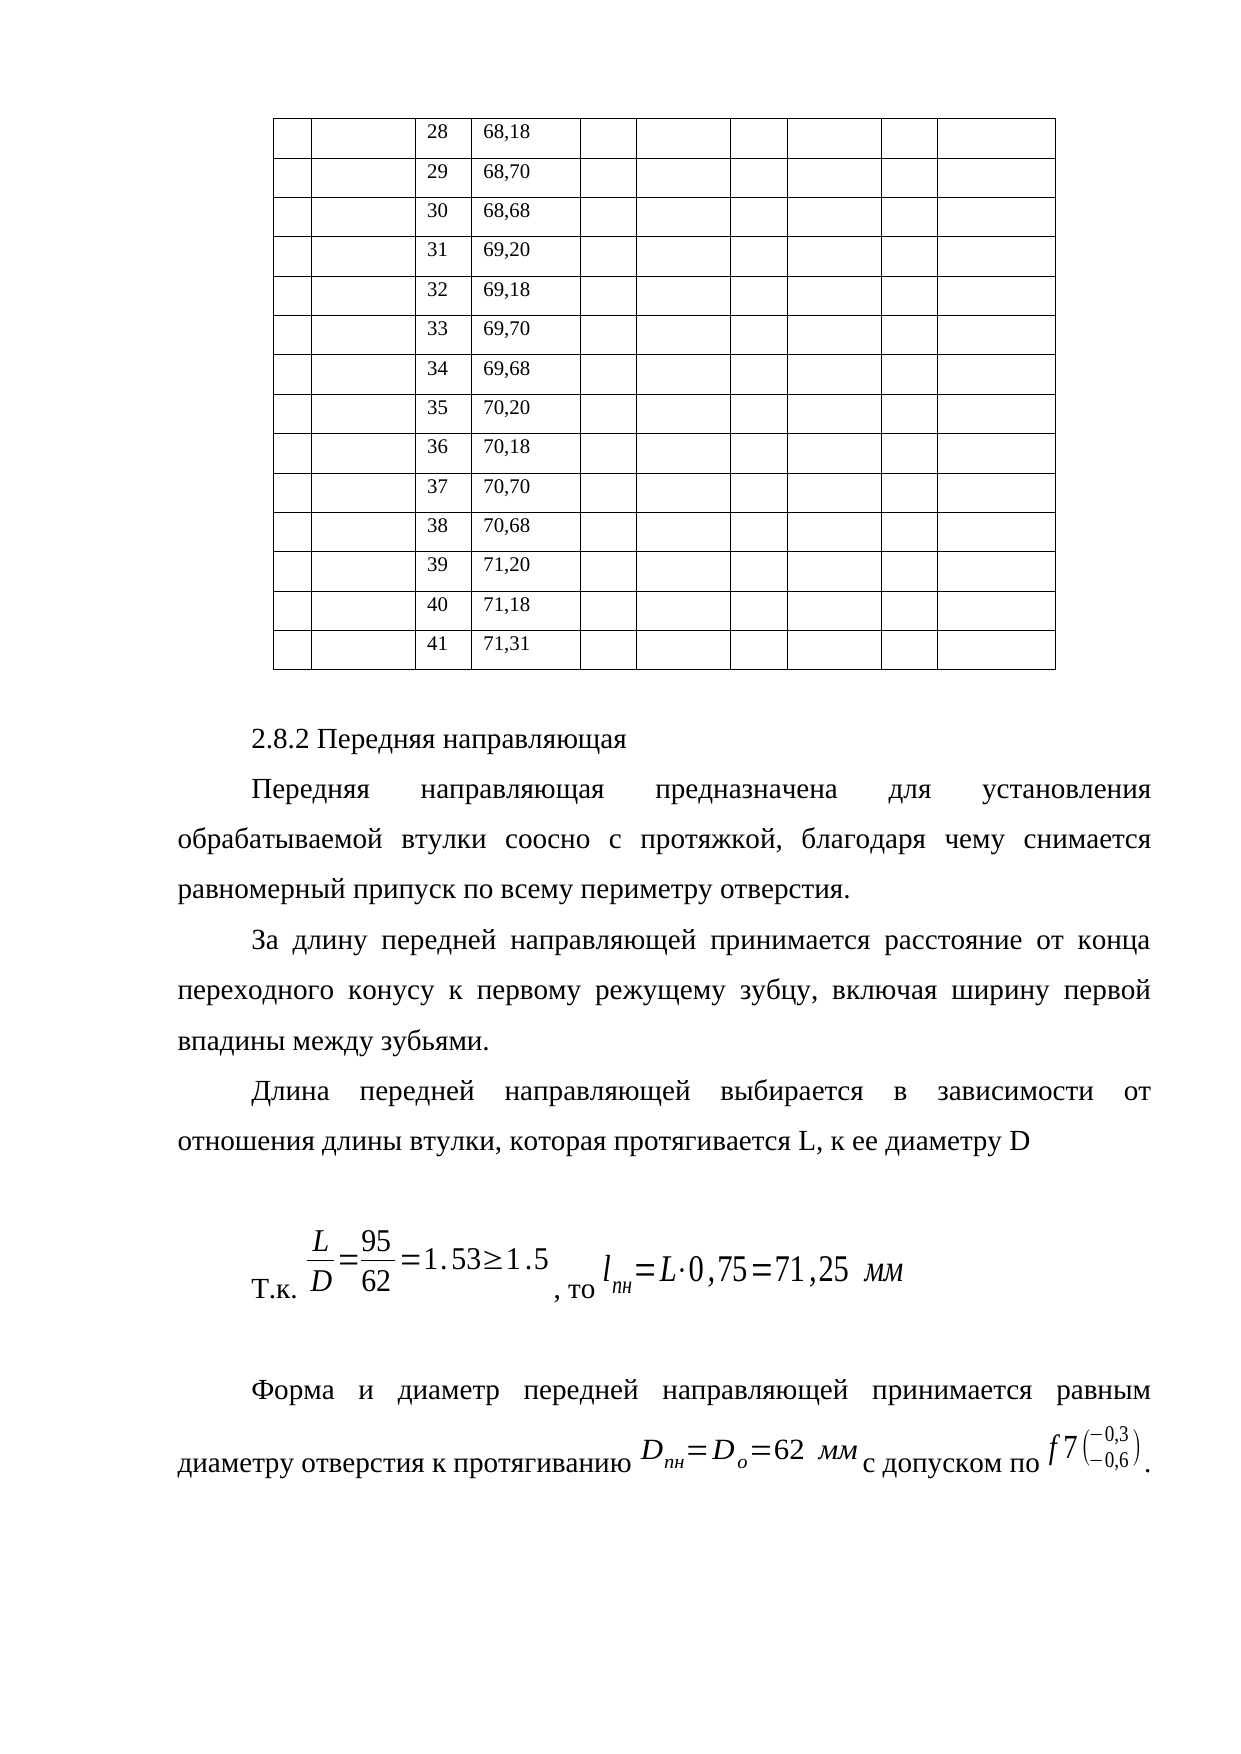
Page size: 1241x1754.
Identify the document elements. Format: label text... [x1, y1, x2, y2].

table_cell [637, 198, 730, 236]
table_cell [274, 159, 311, 197]
table_cell 29 [416, 159, 471, 197]
table_cell [312, 513, 415, 551]
table_cell 68,68 [472, 198, 580, 236]
text 2.8.2 Передняя направляющая [177, 721, 1152, 754]
table_cell [581, 316, 636, 354]
table_cell [882, 119, 937, 157]
table_cell [581, 277, 636, 315]
table_cell 33 [416, 316, 471, 354]
table_cell [731, 434, 787, 472]
table_cell [788, 237, 881, 276]
text Длина передней направляющей выбирается в зависимости от отношения длины втулки, которая протягивается L, к ее диаметру D [177, 1073, 1152, 1157]
table_cell [274, 355, 311, 394]
table_cell [938, 552, 1055, 591]
table_cell [274, 237, 311, 276]
table_cell [731, 316, 787, 354]
table_cell 70,70 [472, 474, 580, 512]
table_cell [312, 198, 415, 236]
table_cell [788, 592, 881, 630]
table_cell [312, 434, 415, 472]
table_cell [312, 277, 415, 315]
table_cell [788, 474, 881, 512]
table_cell [882, 395, 937, 433]
table_cell [312, 355, 415, 394]
table_cell [637, 316, 730, 354]
text Передняя направляющая предназначена для установления обрабатываемой втулки соосно с протяжкой, благодаря чему снимается равномерный припуск по всему периметру отверстия. [177, 771, 1152, 905]
table_cell [637, 434, 730, 472]
table_cell 70,68 [472, 513, 580, 551]
table_cell [788, 316, 881, 354]
table_cell [274, 198, 311, 236]
table_cell [581, 355, 636, 394]
table_cell 68,70 [472, 159, 580, 197]
table_cell [938, 513, 1055, 551]
table_cell [882, 198, 937, 236]
table_cell [312, 592, 415, 630]
table_cell [882, 355, 937, 394]
table_cell [788, 159, 881, 197]
table_cell [637, 474, 730, 512]
table_cell [312, 159, 415, 197]
table_cell [731, 159, 787, 197]
table_cell [731, 513, 787, 551]
table_cell 69,20 [472, 237, 580, 276]
table_cell [731, 355, 787, 394]
table_cell [274, 277, 311, 315]
table_cell 35 [416, 395, 471, 433]
table_cell [788, 198, 881, 236]
table_cell [731, 277, 787, 315]
table_cell 34 [416, 355, 471, 394]
table_cell 30 [416, 198, 471, 236]
table_cell [938, 237, 1055, 276]
table_cell 28 [416, 119, 471, 157]
table_cell [581, 237, 636, 276]
table_cell 31 [416, 237, 471, 276]
table_cell [731, 119, 787, 157]
table_cell [581, 513, 636, 551]
table_cell [882, 316, 937, 354]
table_cell [312, 552, 415, 591]
table_cell [637, 119, 730, 157]
table_cell [882, 474, 937, 512]
table_cell 71,18 [472, 592, 580, 630]
table_cell [581, 159, 636, 197]
table_cell [788, 119, 881, 157]
table_cell [882, 592, 937, 630]
table_cell 69,18 [472, 277, 580, 315]
table_cell [731, 592, 787, 630]
table_cell [938, 316, 1055, 354]
table_cell [581, 119, 636, 157]
table_cell 38 [416, 513, 471, 551]
table_cell 68,18 [472, 119, 580, 157]
table_cell 70,20 [472, 395, 580, 433]
table_cell [274, 316, 311, 354]
table_cell [788, 552, 881, 591]
table_cell 70,18 [472, 434, 580, 472]
table_cell [882, 434, 937, 472]
text Форма и диаметр передней направляющей принимается равным диаметру отверстия к протягиванию с допуском по . [177, 1372, 1152, 1479]
table_cell [938, 592, 1055, 630]
table_cell [637, 513, 730, 551]
table_cell [637, 395, 730, 433]
table_cell [312, 474, 415, 512]
table_cell [637, 355, 730, 394]
table_cell 41 [416, 631, 471, 669]
table_cell 32 [416, 277, 471, 315]
table_cell 39 [416, 552, 471, 591]
table_cell [581, 474, 636, 512]
table_cell [938, 277, 1055, 315]
table_cell [581, 592, 636, 630]
table_cell [637, 552, 730, 591]
table_cell [637, 277, 730, 315]
table_cell [882, 631, 937, 669]
table_cell 69,68 [472, 355, 580, 394]
table_cell [731, 237, 787, 276]
table_cell [274, 552, 311, 591]
table_cell [882, 159, 937, 197]
table_cell [581, 631, 636, 669]
table_cell 37 [416, 474, 471, 512]
table_cell 36 [416, 434, 471, 472]
table_cell [788, 513, 881, 551]
table_cell [637, 237, 730, 276]
table_cell [312, 631, 415, 669]
table_cell [731, 631, 787, 669]
table_cell [274, 592, 311, 630]
table_cell [731, 395, 787, 433]
table_cell [882, 277, 937, 315]
table_cell [274, 434, 311, 472]
table_cell [637, 592, 730, 630]
text За длину передней направляющей принимается расстояние от конца переходного конусу к первому режущему зубцу, включая ширину первой впадины между зубьями. [177, 922, 1152, 1056]
table_cell [938, 355, 1055, 394]
table_cell [274, 513, 311, 551]
table_cell 71,31 [472, 631, 580, 669]
table_cell [788, 434, 881, 472]
table_cell [938, 474, 1055, 512]
table_cell [882, 513, 937, 551]
table_cell [788, 395, 881, 433]
table_cell [581, 198, 636, 236]
table_cell [312, 395, 415, 433]
table_cell [882, 237, 937, 276]
table_cell [938, 159, 1055, 197]
table_cell [938, 395, 1055, 433]
table_cell [312, 237, 415, 276]
table_cell [274, 631, 311, 669]
table_cell [581, 434, 636, 472]
table_cell [788, 355, 881, 394]
table_cell [637, 631, 730, 669]
table_cell [788, 277, 881, 315]
table_cell [581, 552, 636, 591]
table_cell 71,20 [472, 552, 580, 591]
text Т.к. , то [177, 1224, 1152, 1305]
table_cell [731, 552, 787, 591]
table_cell [731, 474, 787, 512]
table_cell 69,70 [472, 316, 580, 354]
table_cell [274, 474, 311, 512]
table_cell [788, 631, 881, 669]
table_cell [938, 434, 1055, 472]
table_cell [274, 119, 311, 157]
table_cell [312, 316, 415, 354]
table_cell 40 [416, 592, 471, 630]
table_cell [637, 159, 730, 197]
table_cell [882, 552, 937, 591]
table_cell [938, 198, 1055, 236]
table_cell [938, 631, 1055, 669]
table_cell [312, 119, 415, 157]
table_cell [581, 395, 636, 433]
table_cell [731, 198, 787, 236]
table_cell [274, 395, 311, 433]
table_cell [938, 119, 1055, 157]
